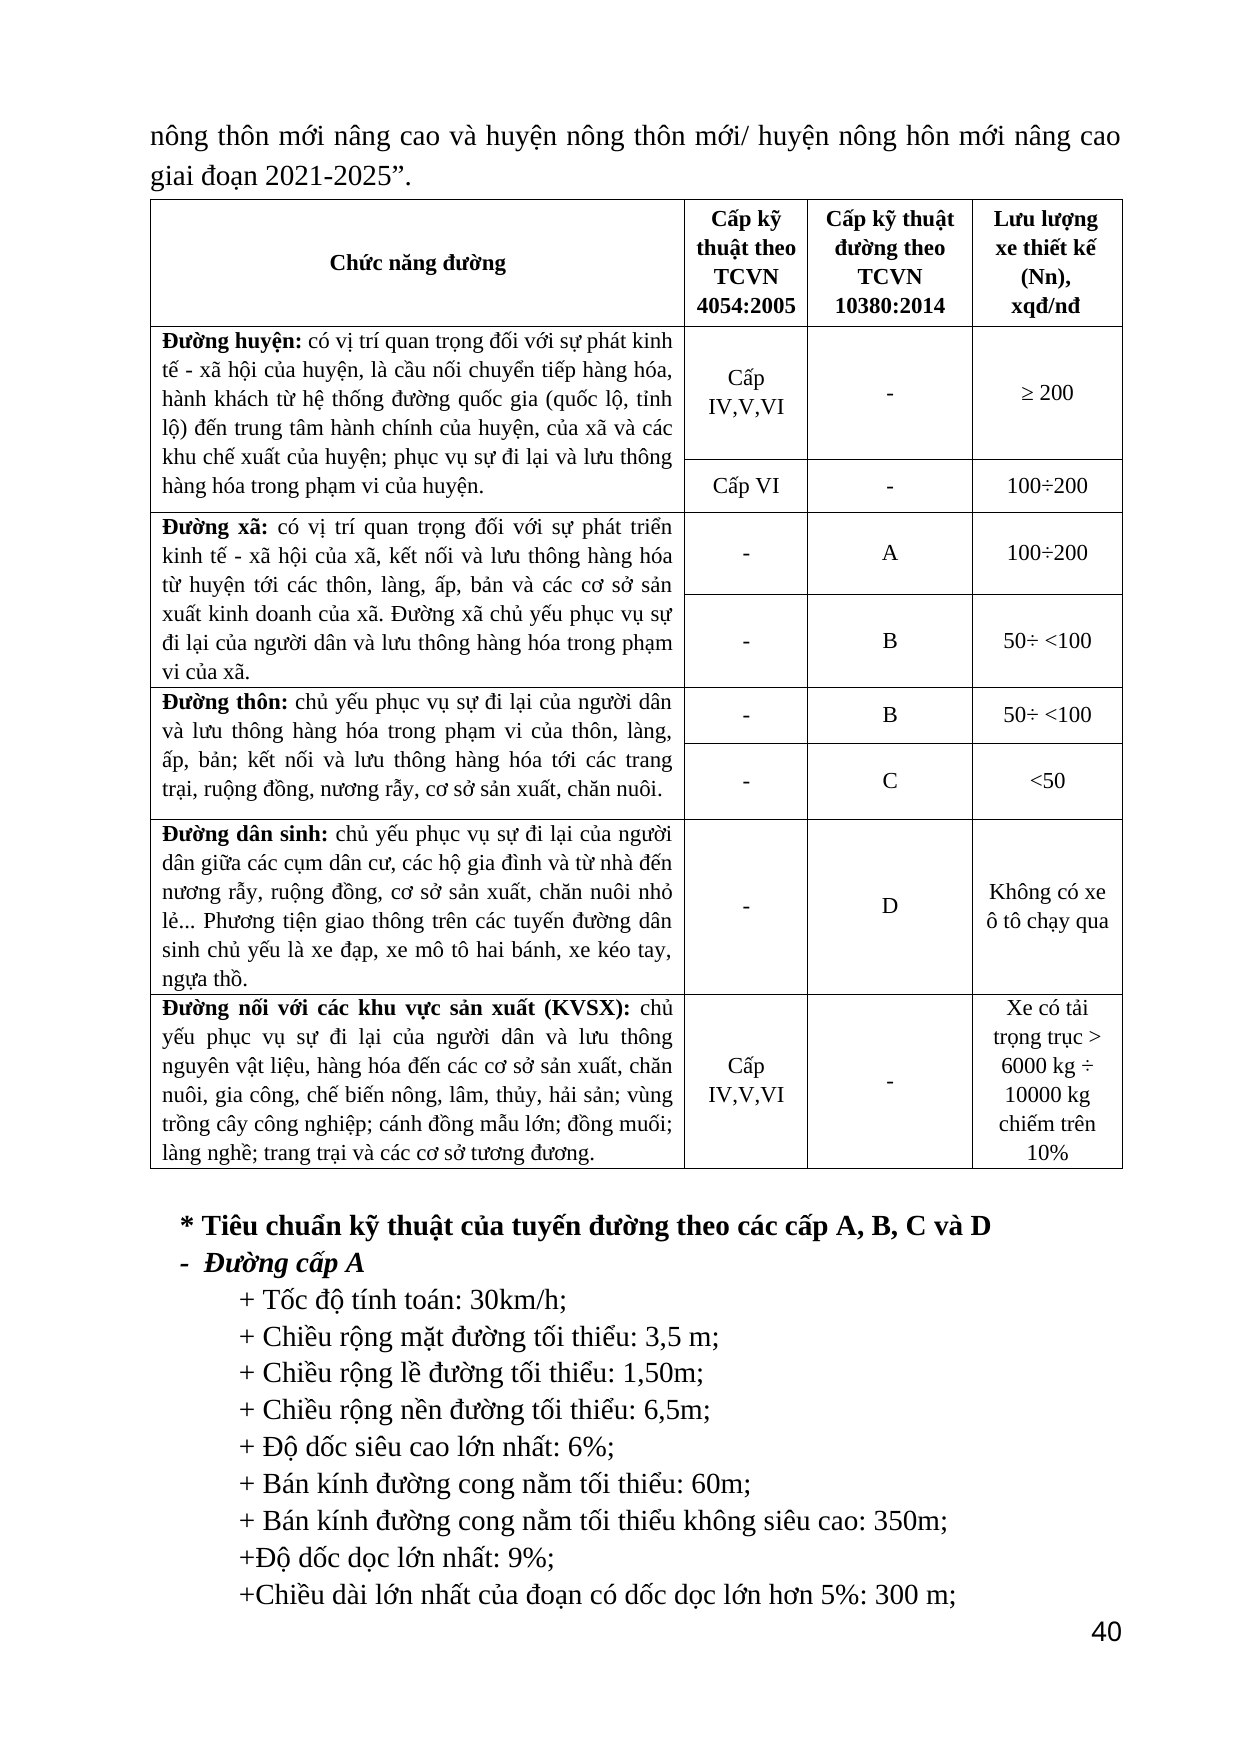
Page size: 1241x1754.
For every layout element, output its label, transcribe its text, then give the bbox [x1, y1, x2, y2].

table_cell - [808, 327, 972, 459]
table_cell - [685, 744, 807, 819]
table_cell Đường thôn: chủ yếu phục vụ sự đi lại của người dân và lưu thông hàng hóa trong phạm vi của thôn, làng, ấp, bản; kết nối và lưu thông hàng hóa tới các trang trại, ruộng đồng, nương rẫy, cơ sở sản xuất, chăn nuôi. [151, 688, 684, 819]
table_cell Đường huyện: có vị trí quan trọng đối với sự phát kinh tế - xã hội của huyện, là cầu nối chuyển tiếp hàng hóa, hành khách từ hệ thống đường quốc gia (quốc lộ, tỉnh lộ) đến trung tâm hành chính của huyện, của xã và các khu chế xuất của huyện; phục vụ sự đi lại và lưu thông hàng hóa trong phạm vi của huyện. [151, 327, 684, 512]
list + Chiều rộng mặt đường tối thiểu: 3,5 m; [150, 1319, 1122, 1352]
list + Chiều rộng nền đường tối thiểu: 6,5m; [150, 1392, 1122, 1426]
list + Độ dốc siêu cao lớn nhất: 6%; [150, 1429, 1122, 1463]
table_cell <50 [973, 744, 1122, 819]
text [150, 118, 1122, 192]
table_cell - [685, 595, 807, 687]
table_cell Không có xe ô tô chạy qua [973, 820, 1122, 993]
table_cell D [808, 820, 972, 993]
table_cell B [808, 688, 972, 743]
table_header Chức năng đường [151, 200, 684, 326]
list + Bán kính đường cong nằm tối thiểu: 60m; [150, 1466, 1122, 1500]
list +Độ dốc dọc lớn nhất: 9%; [150, 1540, 1122, 1573]
table_header Lưu lượng xe thiết kế (Nn), xqđ/nđ [973, 200, 1122, 326]
table_cell Đường dân sinh: chủ yếu phục vụ sự đi lại của người dân giữa các cụm dân cư, các hộ gia đình và từ nhà đến nương rẫy, ruộng đồng, cơ sở sản xuất, chăn nuôi nhỏ lẻ... Phương tiện giao thông trên các tuyến đường dân sinh chủ yếu là xe đạp, xe mô tô hai bánh, xe kéo tay, ngựa thồ. [151, 820, 684, 993]
table_cell - [808, 995, 972, 1168]
table_cell - [685, 820, 807, 993]
table_cell Cấp VI [685, 460, 807, 512]
list * Tiêu chuẩn kỹ thuật của tuyến đường theo các cấp A, B, C và D [150, 1208, 1122, 1242]
table_cell Xe có tải trọng trục > 6000 kg ÷ 10000 kg chiếm trên 10% [973, 995, 1122, 1168]
list + Tốc độ tính toán: 30km/h; [150, 1282, 1122, 1315]
table_cell Cấp IV,V,VI [685, 995, 807, 1168]
table_cell ≥ 200 [973, 327, 1122, 459]
table_cell Cấp IV,V,VI [685, 327, 807, 459]
table_cell - [808, 460, 972, 512]
table_cell 100÷200 [973, 513, 1122, 594]
table_cell Đường nối với các khu vực sản xuất (KVSX): chủ yếu phục vụ sự đi lại của người dân và lưu thông nguyên vật liệu, hàng hóa đến các cơ sở sản xuất, chăn nuôi, gia công, chế biến nông, lâm, thủy, hải sản; vùng trồng cây công nghiệp; cánh đồng mẫu lớn; đồng muối; làng nghề; trang trại và các cơ sở tương đương. [151, 995, 684, 1168]
table_cell 100÷200 [973, 460, 1122, 512]
table_cell Đường xã: có vị trí quan trọng đối với sự phát triển kinh tế - xã hội của xã, kết nối và lưu thông hàng hóa từ huyện tới các thôn, làng, ấp, bản và các cơ sở sản xuất kinh doanh của xã. Đường xã chủ yếu phục vụ sự đi lại của người dân và lưu thông hàng hóa trong phạm vi của xã. [151, 513, 684, 687]
list + Bán kính đường cong nằm tối thiểu không siêu cao: 350m; [150, 1503, 1122, 1537]
list +Chiều dài lớn nhất của đoạn có dốc dọc lớn hơn 5%: 300 m; [150, 1577, 1122, 1610]
table_cell B [808, 595, 972, 687]
list - Đường cấp A [150, 1245, 1122, 1278]
table_cell 50÷ <100 [973, 595, 1122, 687]
table_cell - [685, 688, 807, 743]
table_cell C [808, 744, 972, 819]
table_cell A [808, 513, 972, 594]
table_header Cấp kỹ thuật theo TCVN 4054:2005 [685, 200, 807, 326]
list + Chiều rộng lề đường tối thiểu: 1,50m; [150, 1356, 1122, 1389]
table_header Cấp kỹ thuật đường theo TCVN 10380:2014 [808, 200, 972, 326]
table_cell 50÷ <100 [973, 688, 1122, 743]
table_cell - [685, 513, 807, 594]
